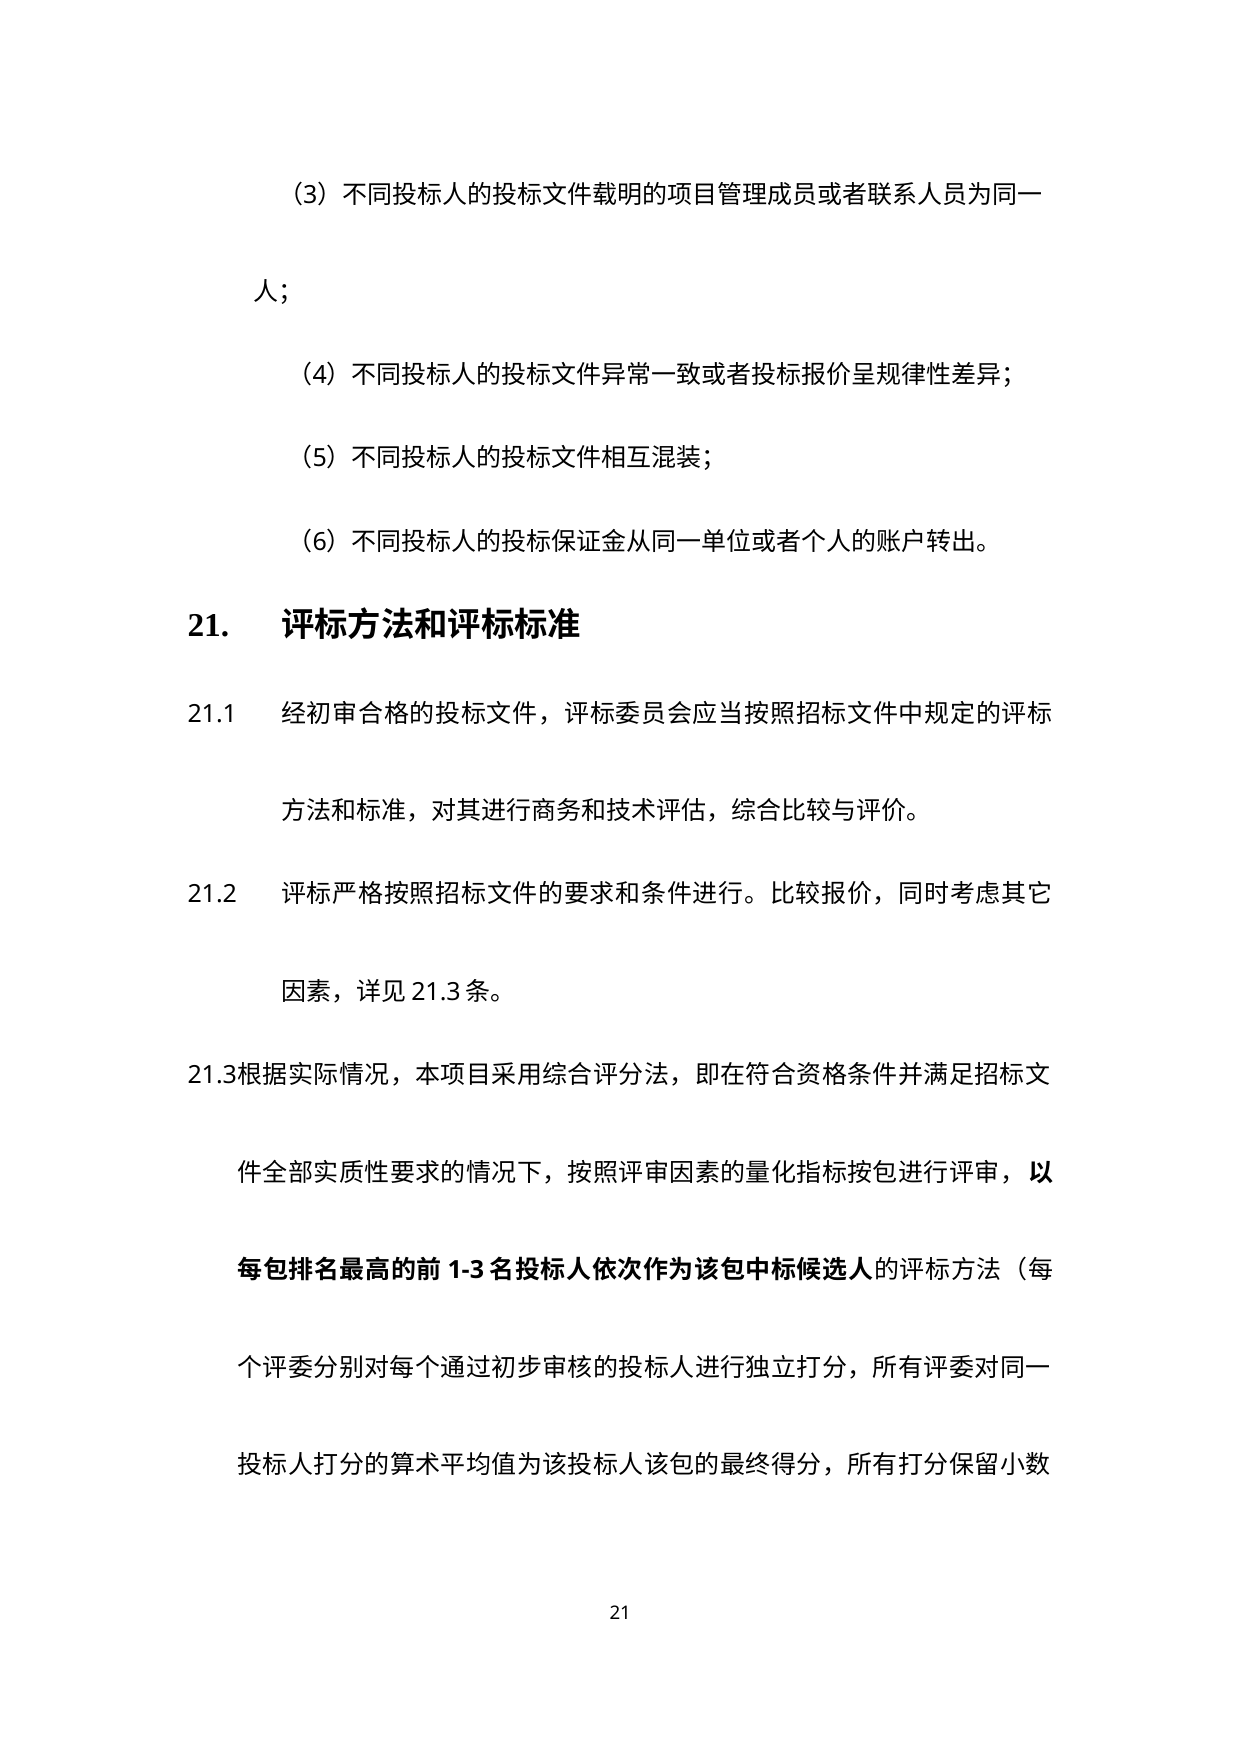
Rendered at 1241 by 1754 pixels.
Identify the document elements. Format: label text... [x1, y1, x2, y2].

text 21.1 经初审合格的投标文件，评标委员会应当按照招标文件中规定的评标方法和标准，对其进行商务和技术评估，综合比较与评价。 [187, 679, 1053, 841]
text （4）不同投标人的投标文件异常一致或者投标报价呈规律性差异； [187, 340, 1053, 405]
text （5）不同投标人的投标文件相互混装； [187, 423, 1053, 488]
subtitle 21. 评标方法和评标标准 [187, 590, 1053, 655]
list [187, 1040, 1053, 1495]
text 21.2 评标严格按照招标文件的要求和条件进行。比较报价，同时考虑其它因素，详见21.3条。 [187, 859, 1053, 1022]
text （6）不同投标人的投标保证金从同一单位或者个人的账户转出。 [187, 507, 1053, 572]
text （3）不同投标人的投标文件载明的项目管理成员或者联系人员为同一人； [253, 160, 1053, 322]
